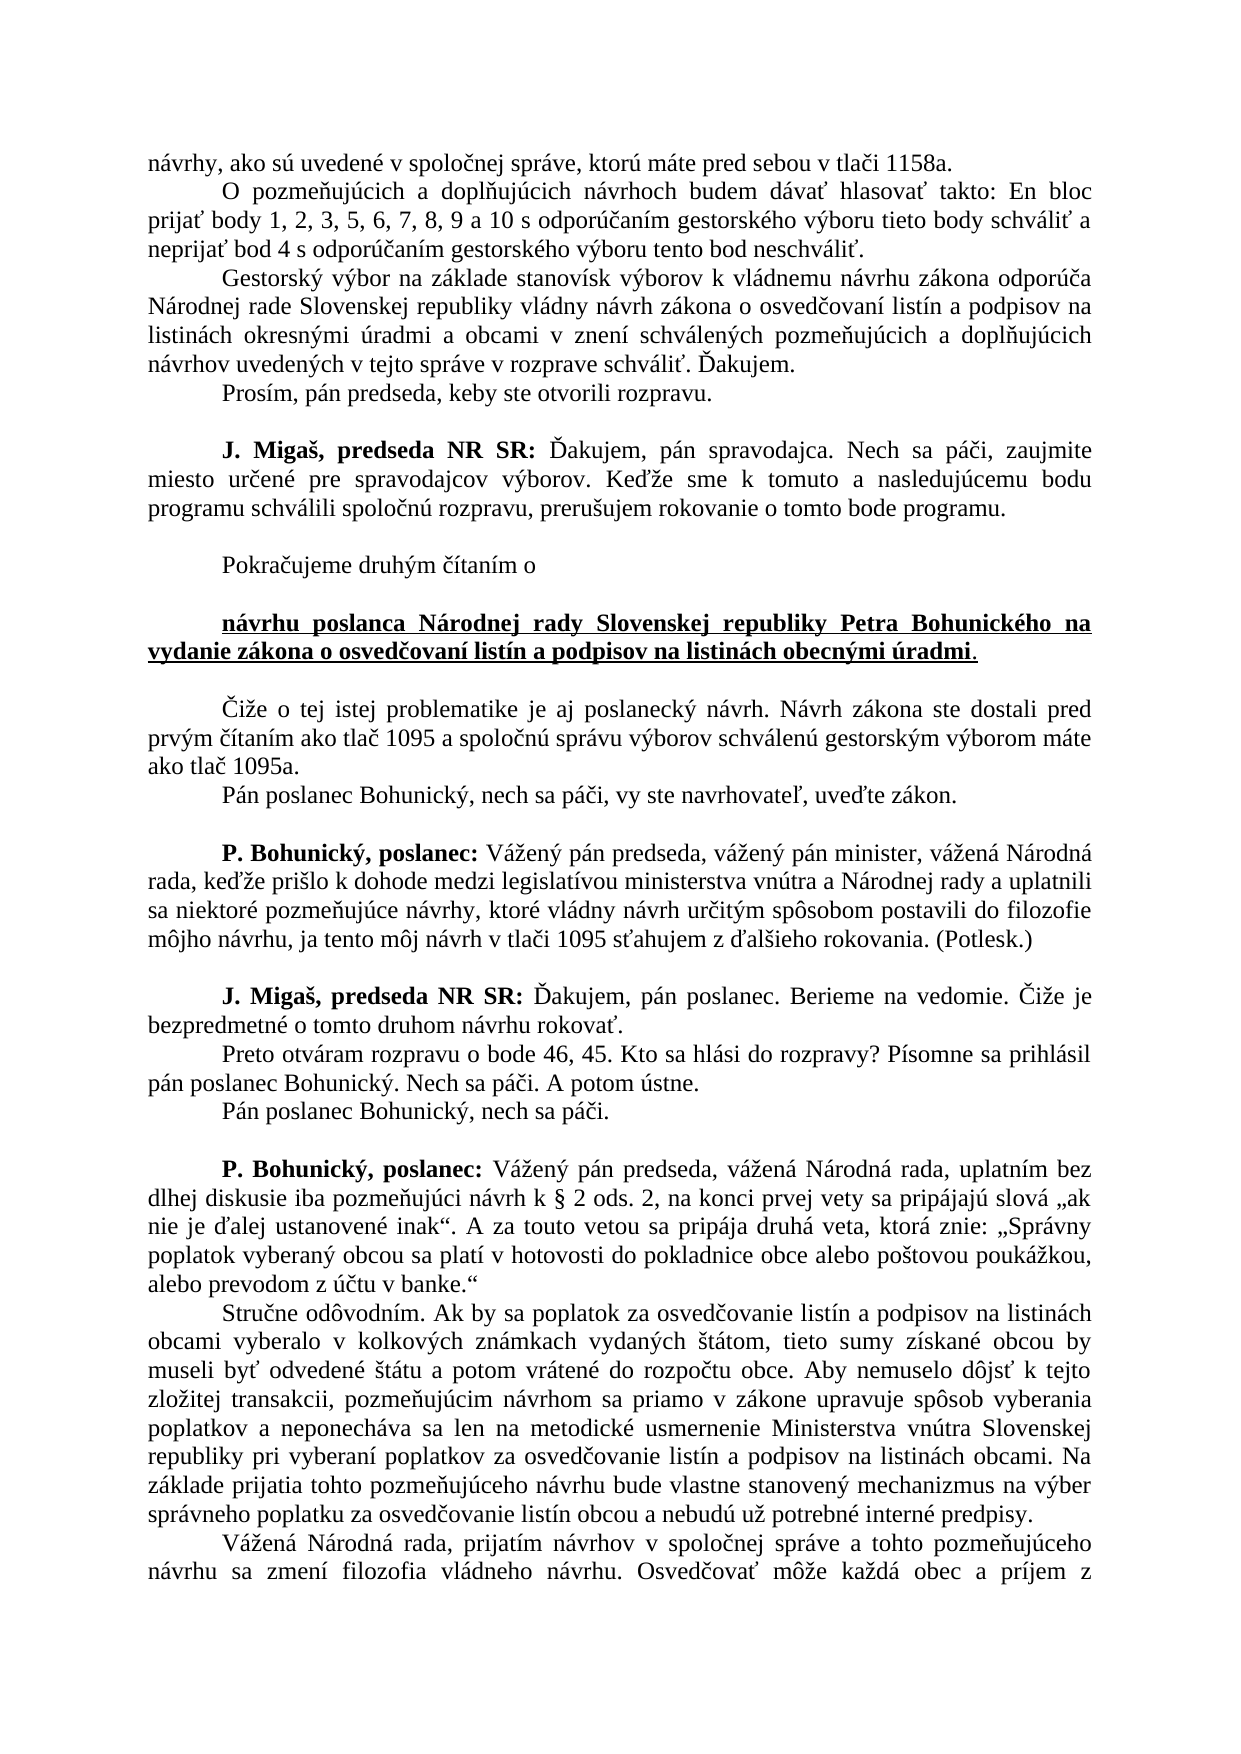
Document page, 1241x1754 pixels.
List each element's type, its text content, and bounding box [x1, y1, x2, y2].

text P. Bohunický, poslanec: Vážený pán predseda, vážená Národná rada, uplatním bez dlhej diskusie iba pozmeňujúci návrh k § 2 ods. 2, na konci prvej vety sa pripájajú slová „ak nie je ďalej ustanovené inak“. A za touto vetou sa pripája druhá veta, ktorá znie: „Správny poplatok vyberaný obcou sa platí v hotovosti do pokladnice obce alebo poštovou poukážkou, alebo prevodom z účtu v banke.“ [148, 1154, 1092, 1298]
text Gestorský výbor na základe stanovísk výborov k vládnemu návrhu zákona odporúča Národnej rade Slovenskej republiky vládny návrh zákona o osvedčovaní listín a podpisov na listinách okresnými úradmi a obcami v znení schválených pozmeňujúcich a doplňujúcich návrhov uvedených v tejto správe v rozprave schváliť. Ďakujem. [148, 263, 1092, 378]
text Stručne odôvodním. Ak by sa poplatok za osvedčovanie listín a podpisov na listinách obcami vyberalo v kolkových známkach vydaných štátom, tieto sumy získané obcou by museli byť odvedené štátu a potom vrátené do rozpočtu obce. Aby nemuselo dôjsť k tejto zložitej transakcii, pozmeňujúcim návrhom sa priamo v zákone upravuje spôsob vyberania poplatkov a neponecháva sa len na metodické usmernenie Ministerstva vnútra Slovenskej republiky pri vyberaní poplatkov za osvedčovanie listín a podpisov na listinách obcami. Na základe prijatia tohto pozmeňujúceho návrhu bude vlastne stanovený mechanizmus na výber správneho poplatku za osvedčovanie listín obcou a nebudú už potrebné interné predpisy. [148, 1298, 1092, 1528]
text Pán poslanec Bohunický, nech sa páči. [148, 1096, 1092, 1125]
text Pán poslanec Bohunický, nech sa páči, vy ste navrhovateľ, uveďte zákon. [148, 780, 1092, 809]
text J. Migaš, predseda NR SR: Ďakujem, pán poslanec. Berieme na vedomie. Čiže je bezpredmetné o tomto druhom návrhu rokovať. [148, 981, 1092, 1039]
text Preto otváram rozpravu o bode 46, 45. Kto sa hlási do rozpravy? Písomne sa prihlásil pán poslanec Bohunický. Nech sa páči. A potom ústne. [148, 1039, 1092, 1096]
text O pozmeňujúcich a doplňujúcich návrhoch budem dávať hlasovať takto: En bloc prijať body 1, 2, 3, 5, 6, 7, 8, 9 a 10 s odporúčaním gestorského výboru tieto body schváliť a neprijať bod 4 s odporúčaním gestorského výboru tento bod neschváliť. [148, 176, 1092, 263]
text P. Bohunický, poslanec: Vážený pán predseda, vážený pán minister, vážená Národná rada, keďže prišlo k dohode medzi legislatívou ministerstva vnútra a Národnej rady a uplatnili sa niektoré pozmeňujúce návrhy, ktoré vládny návrh určitým spôsobom postavili do filozofie môjho návrhu, ja tento môj návrh v tlači 1095 sťahujem z ďalšieho rokovania. (Potlesk.) [148, 838, 1092, 953]
text Pokračujeme druhým čítaním o [148, 550, 1092, 579]
text J. Migaš, predseda NR SR: Ďakujem, pán spravodajca. Nech sa páči, zaujmite miesto určené pre spravodajcov výborov. Keďže sme k tomuto a nasledujúcemu bodu programu schválili spoločnú rozpravu, prerušujem rokovanie o tomto bode programu. [148, 435, 1092, 521]
text návrhu poslanca Národnej rady Slovenskej republiky Petra Bohunického na vydanie zákona o osvedčovaní listín a podpisov na listinách obecnými úradmi. [148, 608, 1092, 665]
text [148, 148, 1092, 176]
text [148, 1528, 1092, 1585]
text Čiže o tej istej problematike je aj poslanecký návrh. Návrh zákona ste dostali pred prvým čítaním ako tlač 1095 a spoločnú správu výborov schválenú gestorským výborom máte ako tlač 1095a. [148, 694, 1092, 780]
text Prosím, pán predseda, keby ste otvorili rozpravu. [148, 378, 1092, 406]
